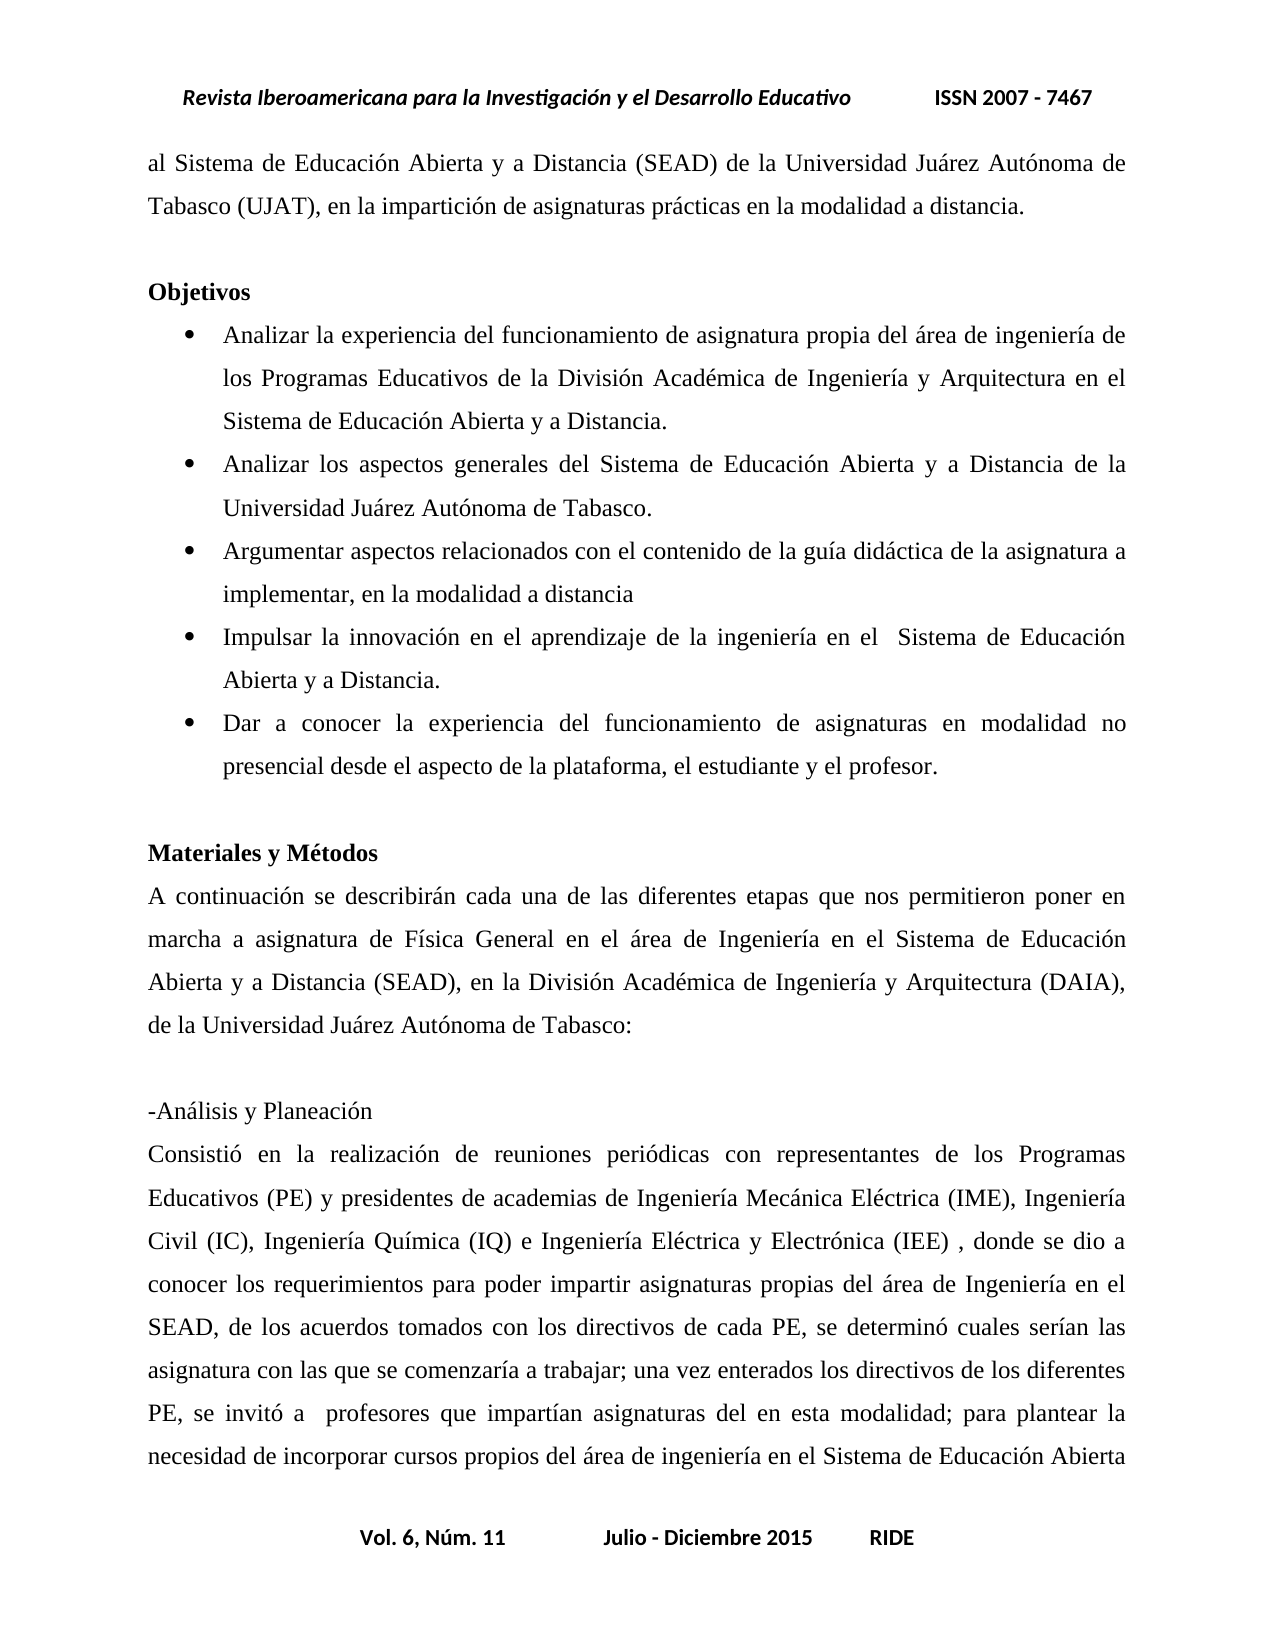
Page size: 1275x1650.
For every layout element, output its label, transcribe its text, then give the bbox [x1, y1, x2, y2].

list Analizar los aspectos generales del Sistema de Educación Abierta y a Distancia de la Universidad Juárez Autónoma de Tabasco. [185, 449, 1127, 521]
text Materiales y Métodos [148, 838, 1127, 866]
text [148, 148, 1127, 219]
list Analizar la experiencia del funcionamiento de asignatura propia del área de ingeniería de los Programas Educativos de la División Académica de Ingeniería y Arquitectura en el Sistema de Educación Abierta y a Distancia. [185, 320, 1127, 435]
list Dar a conocer la experiencia del funcionamiento de asignaturas en modalidad no presencial desde el aspecto de la plataforma, el estudiante y el profesor. [185, 708, 1127, 780]
list Impulsar la innovación en el aprendizaje de la ingeniería en el Sistema de Educación Abierta y a Distancia. [185, 622, 1127, 694]
text Objetivos [148, 277, 1127, 306]
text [148, 1139, 1127, 1470]
text -Análisis y Planeación [148, 1096, 1127, 1125]
text A continuación se describirán cada una de las diferentes etapas que nos permitieron poner en marcha a asignatura de Física General en el área de Ingeniería en el Sistema de Educación Abierta y a Distancia (SEAD), en la División Académica de Ingeniería y Arquitectura (DAIA), de la Universidad Juárez Autónoma de Tabasco: [148, 881, 1127, 1039]
list Argumentar aspectos relacionados con el contenido de la guía didáctica de la asignatura a implementar, en la modalidad a distancia [185, 536, 1127, 608]
